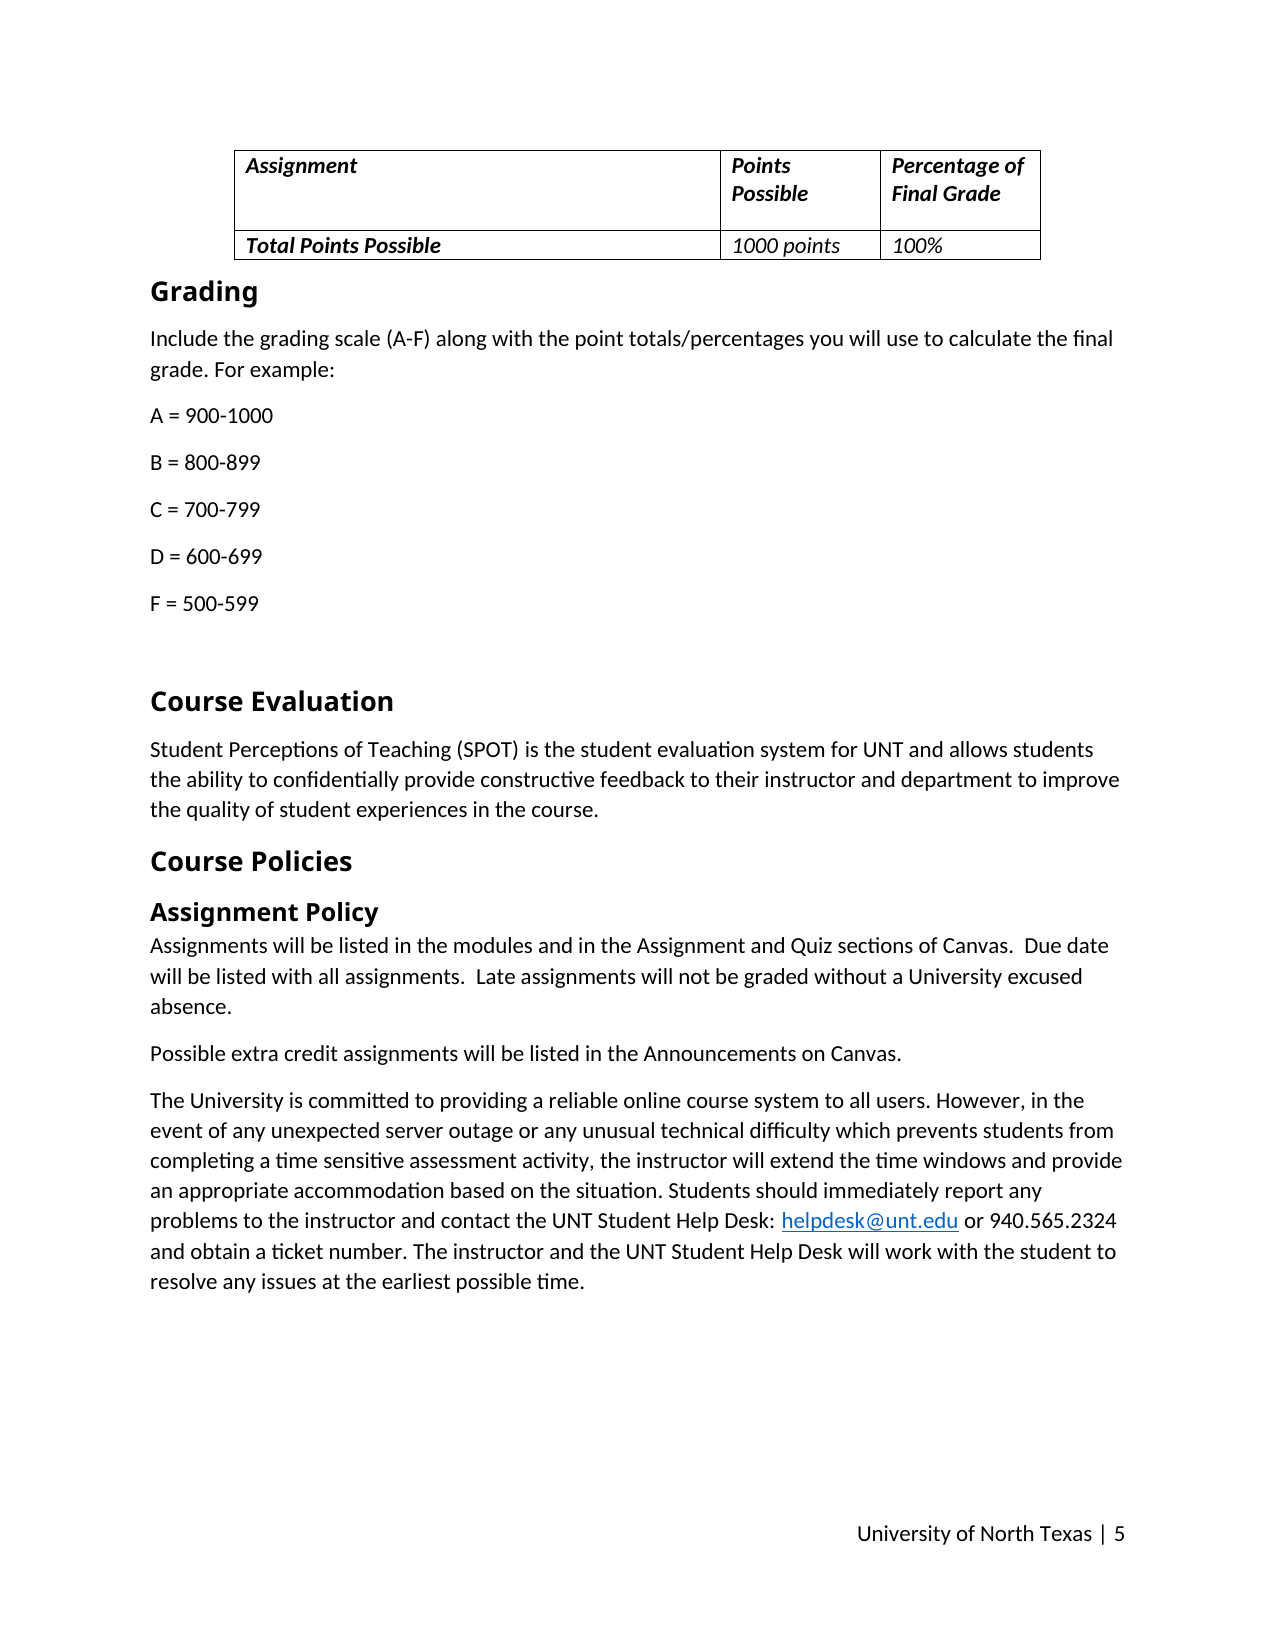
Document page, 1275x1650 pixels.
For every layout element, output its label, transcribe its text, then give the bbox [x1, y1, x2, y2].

table_header Points Possible [721, 151, 880, 230]
text The University is committed to providing a reliable online course system to all users. However, in the event of any unexpected server outage or any unusual technical difficulty which prevents students from completing a time sensitive assessment activity, the instructor will extend the time windows and provide an appropriate accommodation based on the situation. Students should immediately report any problems to the instructor and contact the UNT Student Help Desk: helpdesk@unt.edu or 940.565.2324 and obtain a ticket number. The instructor and the UNT Student Help Desk will work with the student to resolve any issues at the earliest possible time. [150, 1086, 1125, 1295]
subtitle Assignment Policy [150, 895, 1125, 929]
text D = 600-699 [150, 542, 1125, 570]
subtitle Course Policies [150, 842, 1125, 879]
text A = 900-1000 [150, 402, 1125, 430]
subtitle Course Evaluation [150, 683, 1125, 720]
text F = 500-599 [150, 589, 1125, 617]
text Possible extra credit assignments will be listed in the Announcements on Canvas. [150, 1039, 1125, 1067]
table_header Assignment [235, 151, 720, 230]
text Student Perceptions of Teaching (SPOT) is the student evaluation system for UNT and allows students the ability to confidentially provide constructive feedback to their instructor and department to improve the quality of student experiences in the course. [150, 735, 1125, 824]
table_cell Total Points Possible [235, 231, 720, 259]
text Assignments will be listed in the modules and in the Assignment and Quiz sections of Canvas. Due date will be listed with all assignments. Late assignments will not be graded without a University excused absence. [150, 932, 1125, 1020]
text B = 800-899 [150, 448, 1125, 477]
subtitle Grading [150, 272, 1125, 309]
table_cell 1000 points [721, 231, 880, 259]
text C = 700-799 [150, 495, 1125, 523]
table_header Percentage of Final Grade [881, 151, 1040, 230]
text Include the grading scale (A-F) along with the point totals/percentages you will use to calculate the final grade. For example: [150, 324, 1125, 383]
table_cell 100% [881, 231, 1040, 259]
